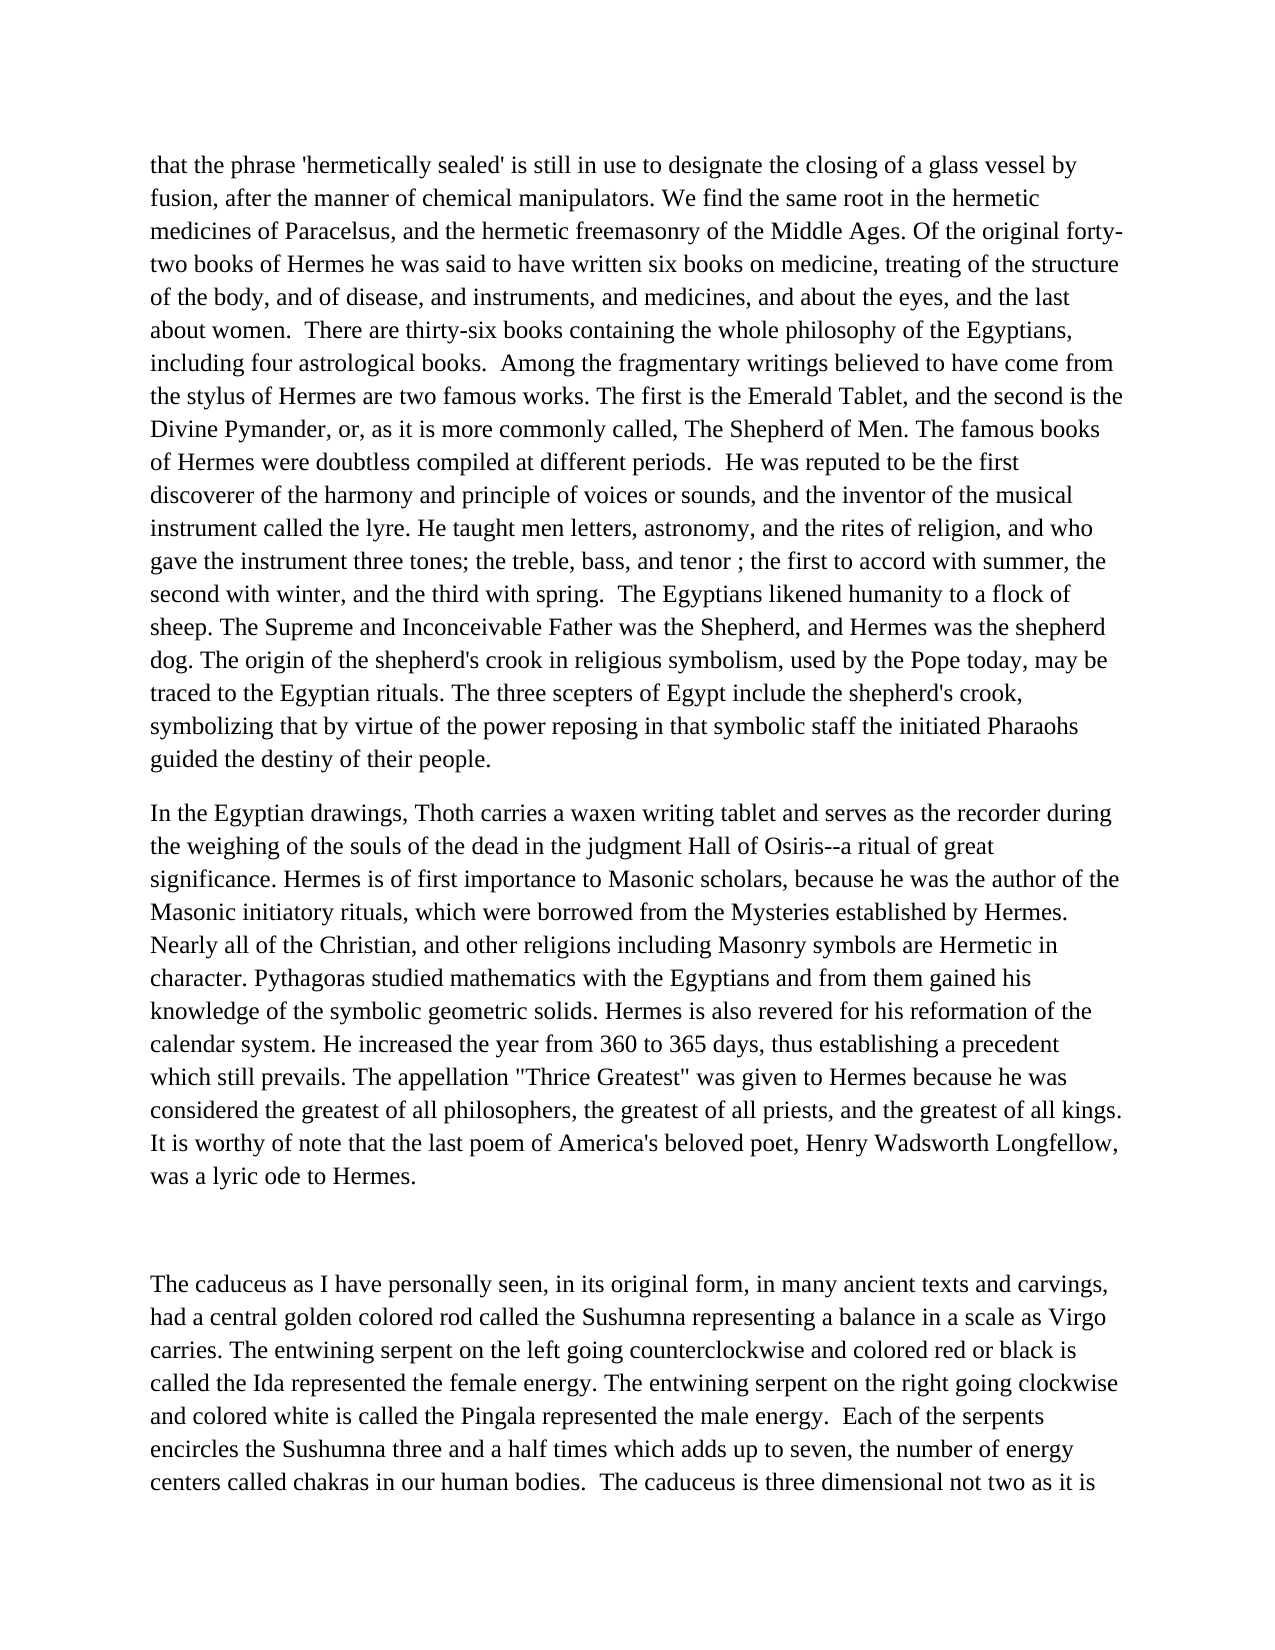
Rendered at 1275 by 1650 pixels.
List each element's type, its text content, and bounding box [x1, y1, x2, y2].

text In the Egyptian drawings, Thoth carries a waxen writing tablet and serves as the recorder during the weighing of the souls of the dead in the judgment Hall of Osiris--a ritual of great significance. Hermes is of first importance to Masonic scholars, because he was the author of the Masonic initiatory rituals, which were borrowed from the Mysteries established by Hermes. Nearly all of the Christian, and other religions including Masonry symbols are Hermetic in character. Pythagoras studied mathematics with the Egyptians and from them gained his knowledge of the symbolic geometric solids. Hermes is also revered for his reformation of the calendar system. He increased the year from 360 to 365 days, thus establishing a precedent which still prevails. The appellation "Thrice Greatest" was given to Hermes because he was considered the greatest of all philosophers, the greatest of all priests, and the greatest of all kings. It is worthy of note that the last poem of America's beloved poet, Henry Wadsworth Longfellow, was a lyric ode to Hermes. [150, 798, 1125, 1190]
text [150, 150, 1125, 773]
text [150, 1269, 1125, 1496]
